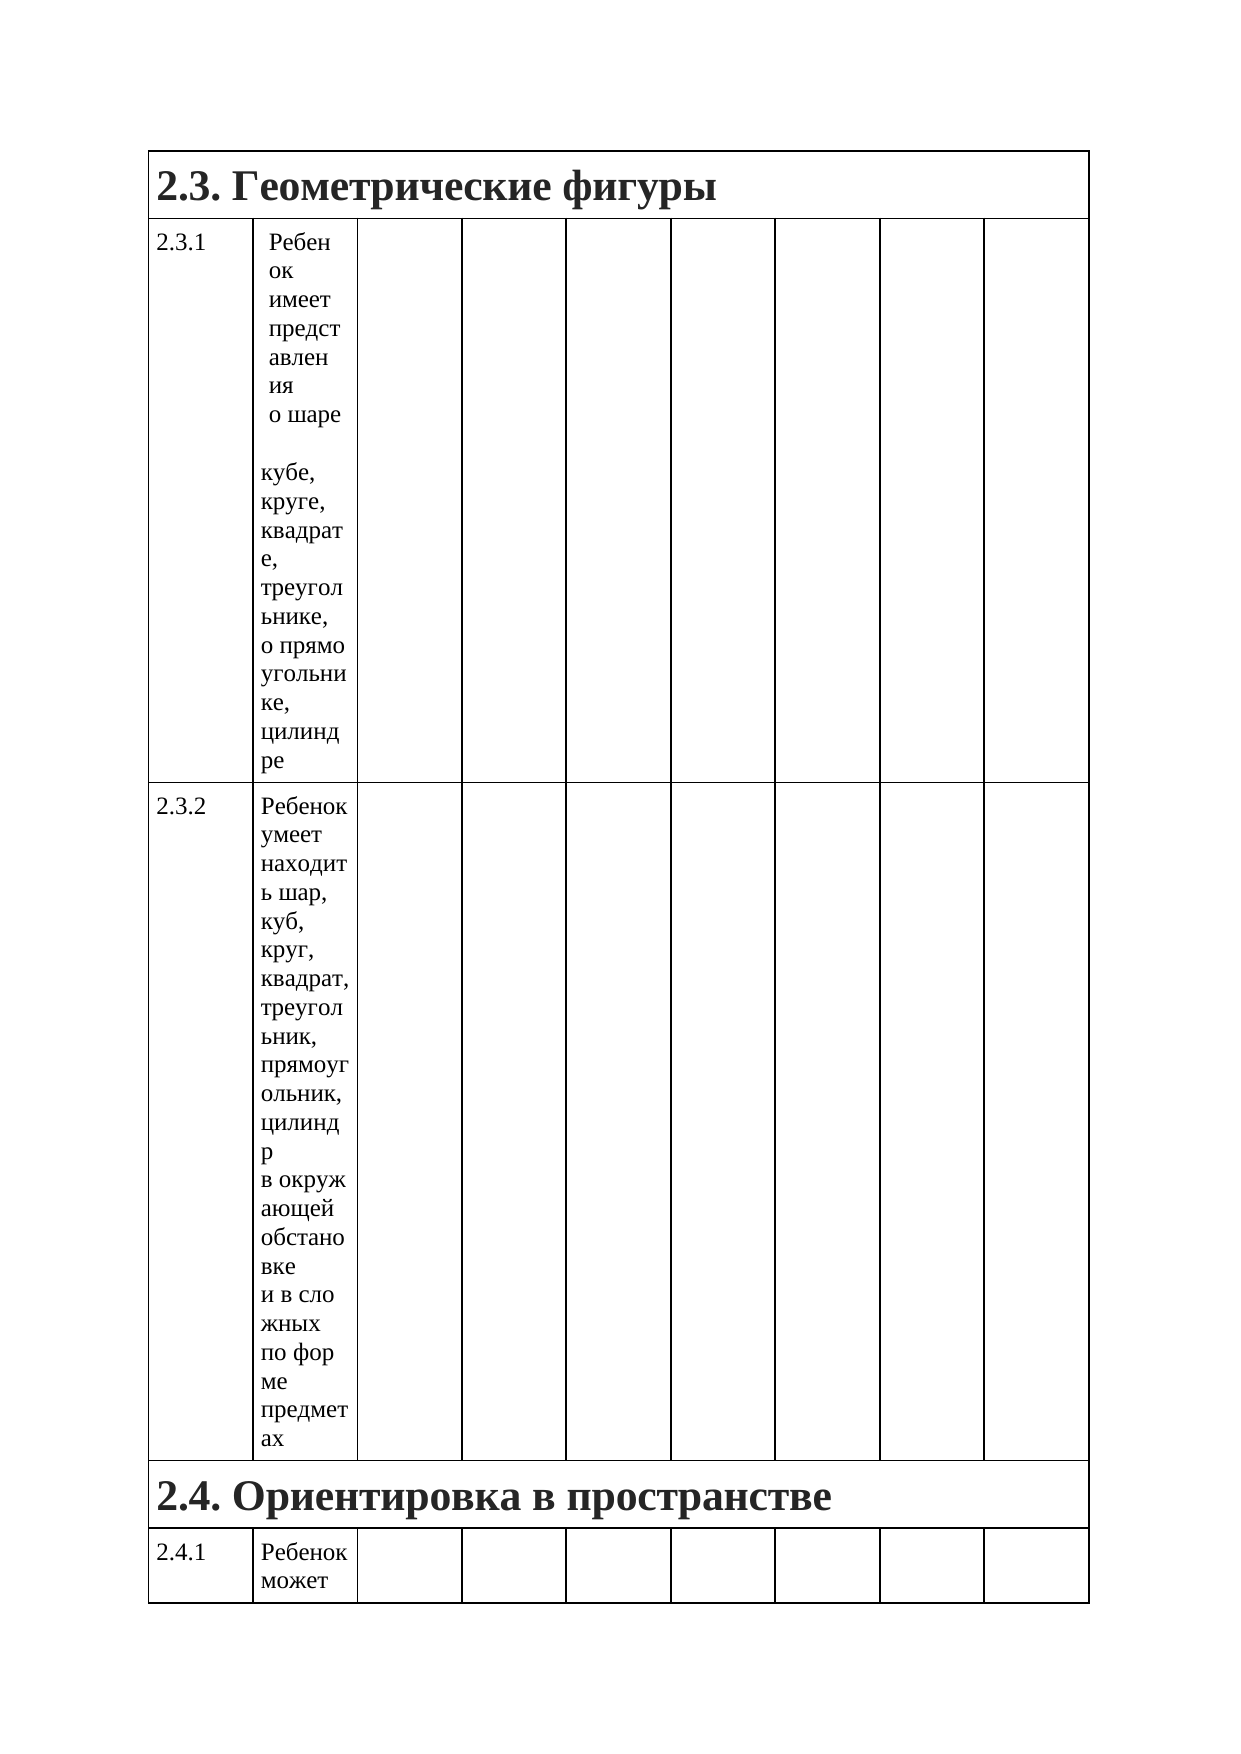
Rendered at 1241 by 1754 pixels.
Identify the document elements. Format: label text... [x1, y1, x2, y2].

table_cell [567, 1529, 670, 1602]
table_cell [985, 219, 1088, 781]
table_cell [254, 1529, 357, 1602]
table_cell [776, 1529, 879, 1602]
table_cell 2.3. Геометрические фигуры [149, 152, 1088, 217]
table_cell [463, 219, 565, 781]
table_cell [567, 783, 670, 1460]
table_cell [567, 219, 670, 781]
table_cell [358, 783, 461, 1460]
table_cell [985, 783, 1088, 1460]
table_cell [776, 783, 879, 1460]
table_cell 2.3.2 [149, 783, 252, 1460]
table_cell [881, 219, 983, 781]
table_cell [985, 1529, 1088, 1602]
table_cell Ребенок имеет представления о шаре кубе, круге, квадрате, треугольнике, о прямоугольнике, цилиндре [254, 219, 357, 781]
table_cell 2.4. Ориентировка в пространстве [149, 1461, 1088, 1527]
table_cell 2.4.1 [149, 1529, 252, 1602]
table_cell [672, 783, 774, 1460]
table_cell [672, 219, 774, 781]
table_cell [463, 783, 565, 1460]
table_cell [463, 1529, 565, 1602]
table_cell [358, 219, 461, 781]
table_cell [358, 1529, 461, 1602]
table_cell 2.3.1 [149, 219, 252, 781]
table_cell [881, 783, 983, 1460]
table_cell Ребенок умеет находить шар, куб, круг, квадрат, треугольник, прямоугольник, цилиндр в окружающей обстановке и в сложных по форме предметах [254, 783, 357, 1460]
table_cell [881, 1529, 983, 1602]
table_cell [672, 1529, 774, 1602]
table_cell [776, 219, 879, 781]
